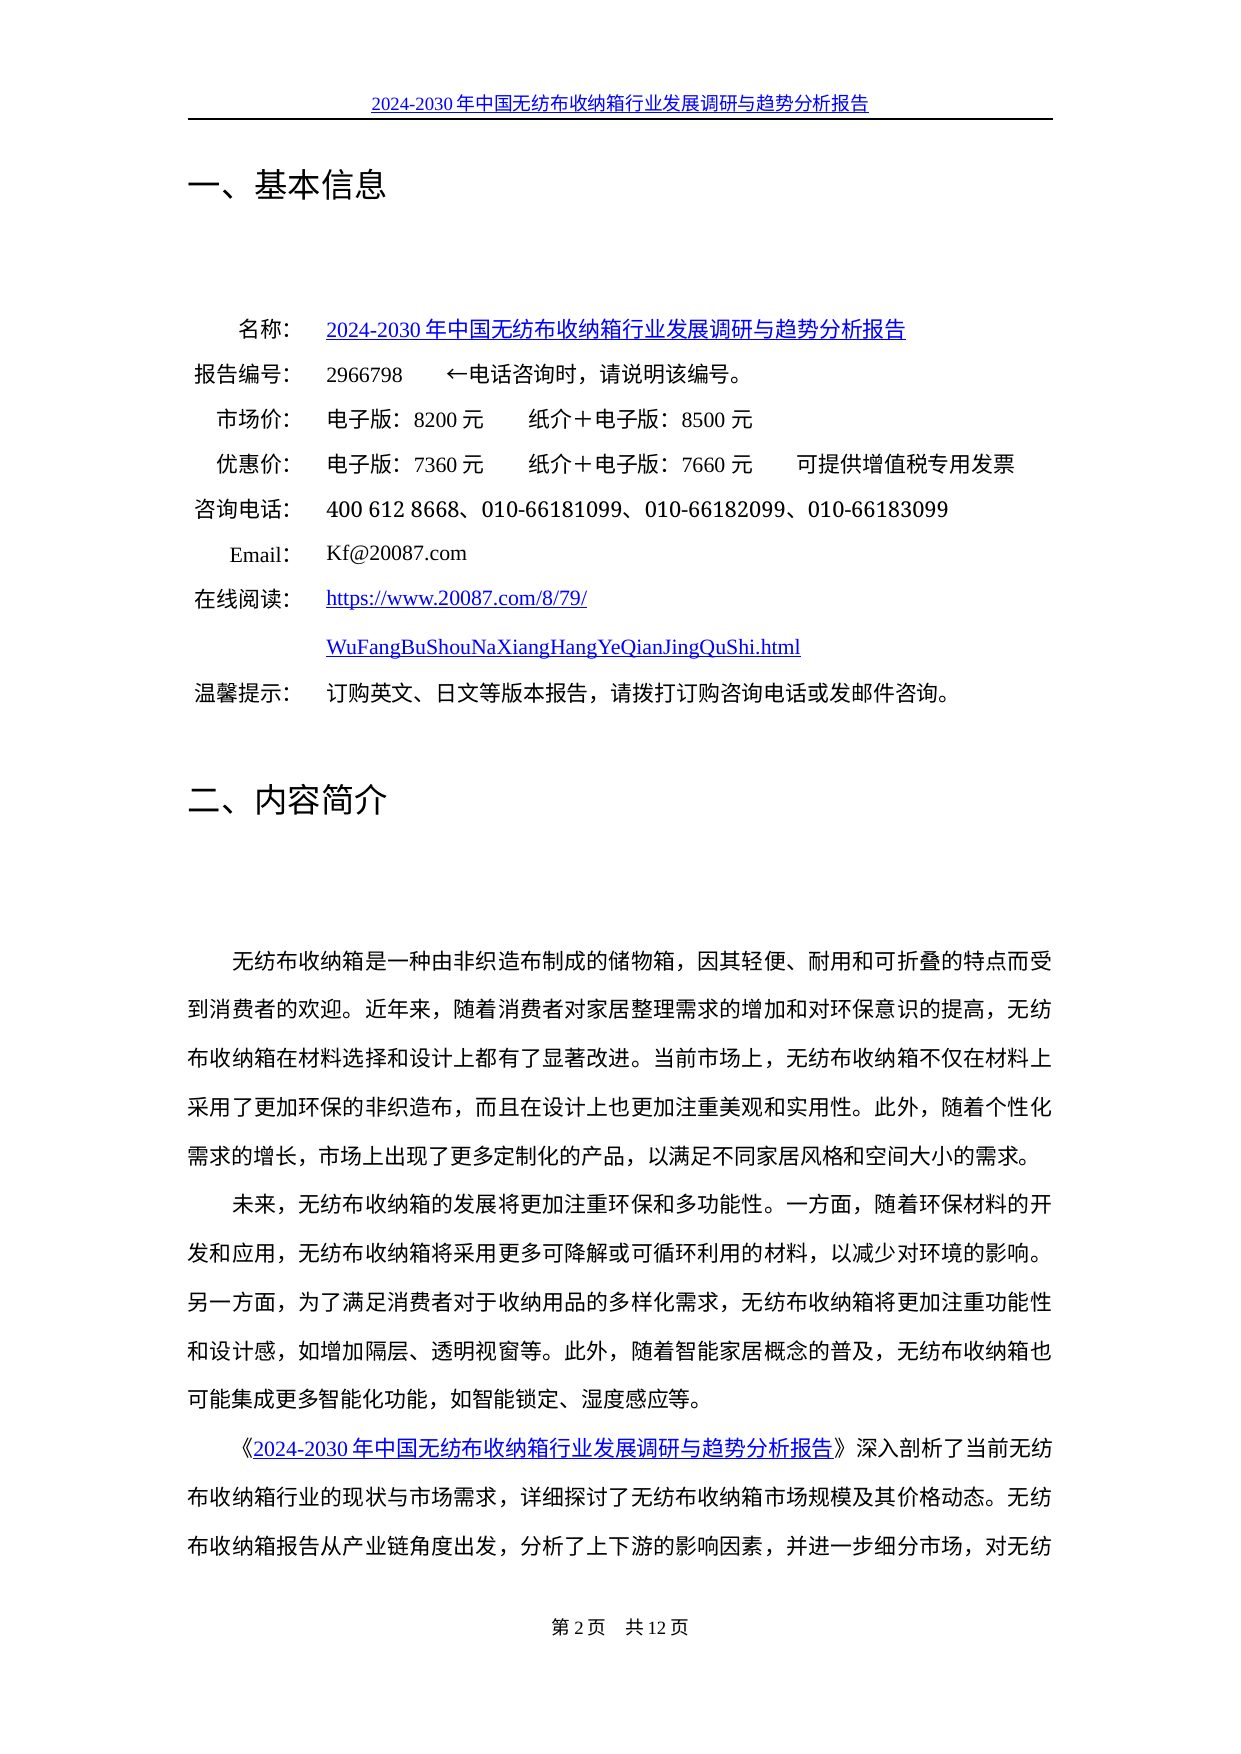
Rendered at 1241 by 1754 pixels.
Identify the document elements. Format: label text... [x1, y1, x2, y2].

table_cell Email： [167, 537, 315, 582]
table_cell [315, 582, 1073, 675]
table_cell 在线阅读： [167, 582, 315, 675]
table_header 名称： [167, 312, 315, 357]
table_cell 优惠价： [167, 447, 315, 492]
table_cell 市场价： [167, 402, 315, 447]
title 一、基本信息 [187, 150, 1053, 215]
table_cell 报告编号： [167, 357, 315, 402]
table_cell 电子版：7360 元 纸介＋电子版：7660 元 可提供增值税专用发票 [315, 447, 1073, 492]
table_cell 2966798 ←电话咨询时，请说明该编号。 [315, 357, 1073, 402]
table_cell 订购英文、日文等版本报告，请拨打订购咨询电话或发邮件咨询。 [315, 675, 1073, 720]
table_cell 电子版：8200 元 纸介＋电子版：8500 元 [315, 402, 1073, 447]
table_cell 400 612 8668、010-66181099、010-66182099、010-66183099 [315, 492, 1073, 537]
table_cell Kf@20087.com [315, 537, 1073, 582]
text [187, 943, 1053, 1561]
table_cell 温馨提示： [167, 675, 315, 720]
table_cell 咨询电话： [167, 492, 315, 537]
title 二、内容简介 [187, 766, 1053, 831]
table_header 2024-2030年中国无纺布收纳箱行业发展调研与趋势分析报告 [315, 312, 1073, 357]
